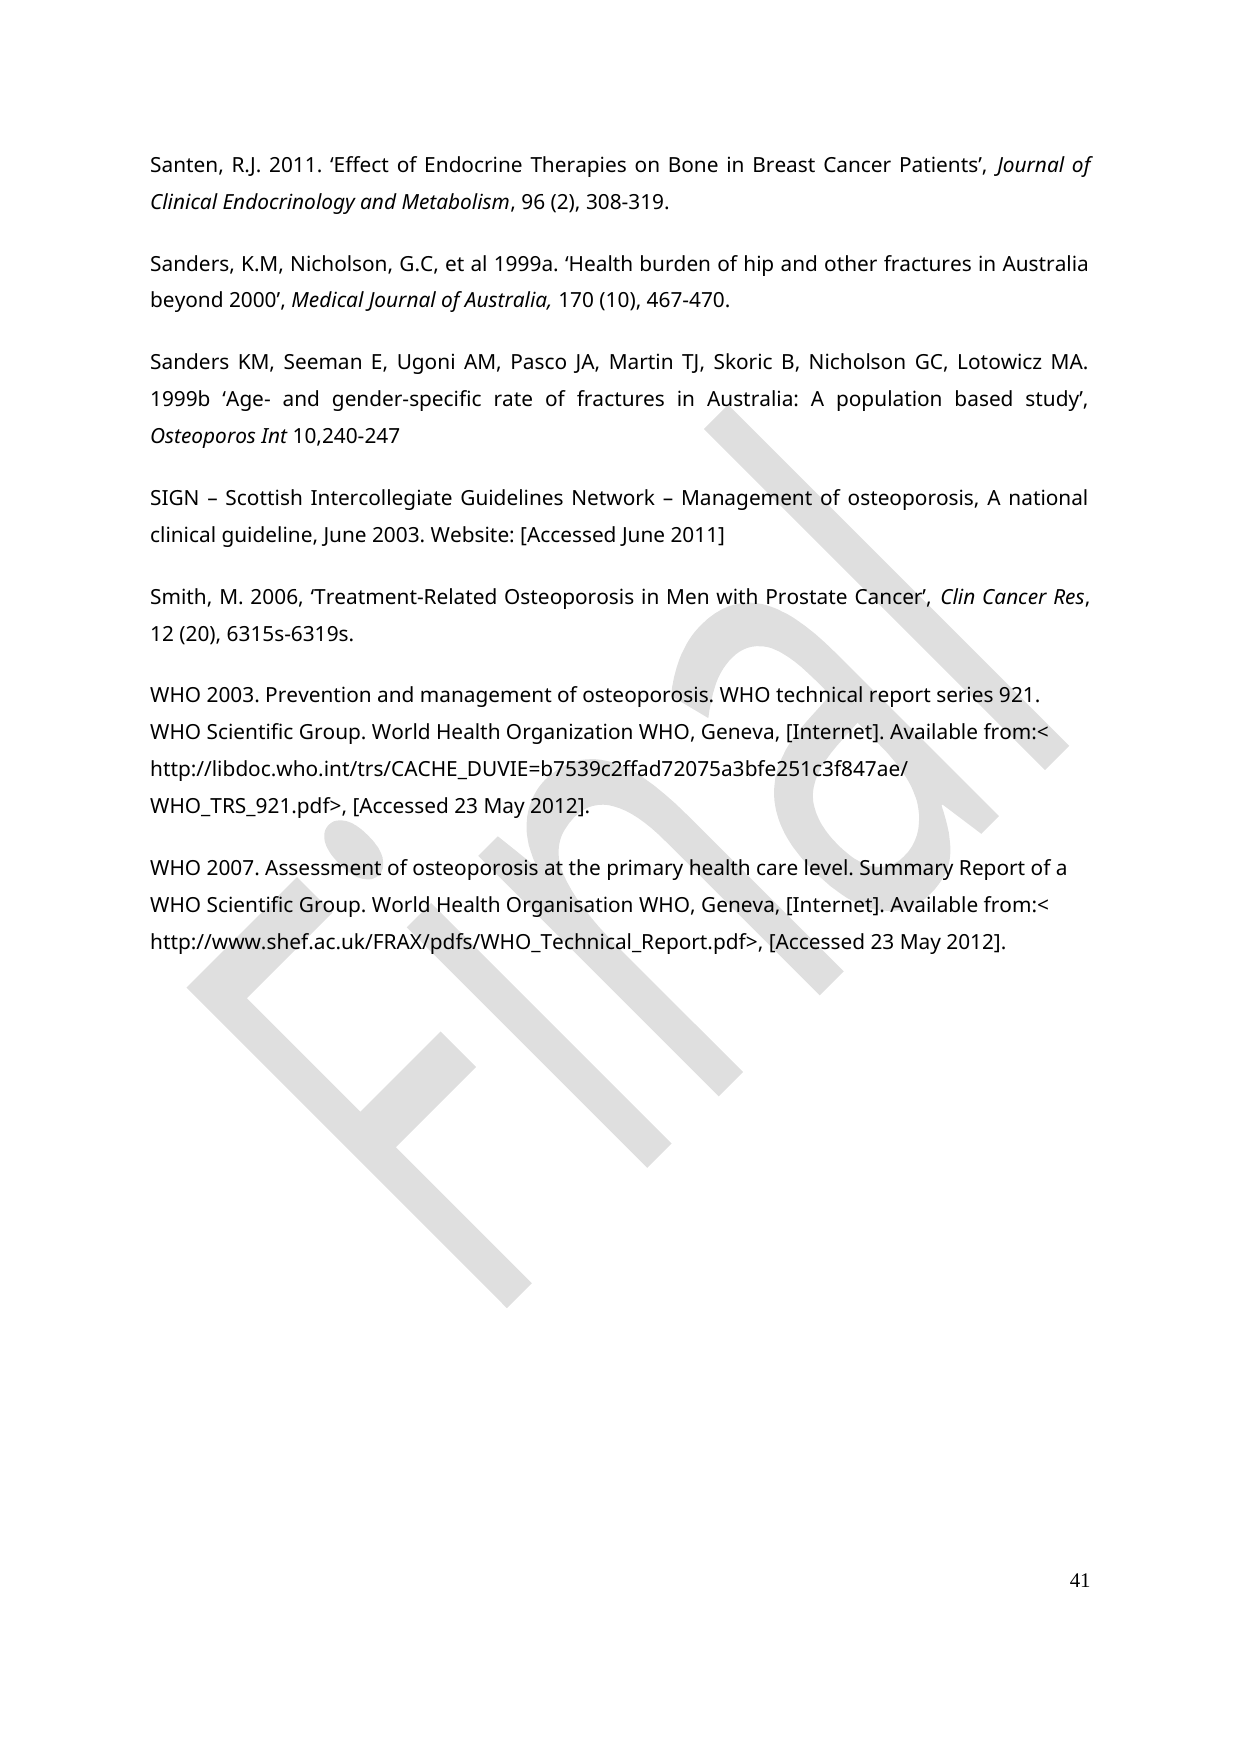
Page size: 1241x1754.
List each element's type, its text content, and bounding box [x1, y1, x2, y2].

text WHO 2003. Prevention and management of osteoporosis. WHO technical report series 921. WHO Scientific Group. World Health Organization WHO, Geneva, [Internet]. Available from:< http://libdoc.who.int/trs/CACHE_DUVIE=b7539c2ffad72075a3bfe251c3f847ae/WHO_TRS_921.pdf>, [Accessed 23 May 2012]. [150, 681, 1090, 820]
text SIGN – Scottish Intercollegiate Guidelines Network – Management of osteoporosis, A national clinical guideline, June 2003. Website: [Accessed June 2011] [150, 483, 1090, 548]
text Santen, R.J. 2011. ‘Effect of Endocrine Therapies on Bone in Breast Cancer Patients’, Journal of Clinical Endocrinology and Metabolism, 96 (2), 308-319. [150, 150, 1090, 215]
text Sanders, K.M, Nicholson, G.C, et al 1999a. ‘Health burden of hip and other fractures in Australia beyond 2000’, Medical Journal of Australia, 170 (10), 467-470. [150, 249, 1090, 314]
text WHO 2007. Assessment of osteoporosis at the primary health care level. Summary Report of a WHO Scientific Group. World Health Organisation WHO, Geneva, [Internet]. Available from:< http://www.shef.ac.uk/FRAX/pdfs/WHO_Technical_Report.pdf>, [Accessed 23 May 2012]. [150, 853, 1090, 955]
text Sanders KM, Seeman E, Ugoni AM, Pasco JA, Martin TJ, Skoric B, Nicholson GC, Lotowicz MA. 1999b ‘Age- and gender-specific rate of fractures in Australia: A population based study’, Osteoporos Int 10,240-247 [150, 347, 1090, 450]
text Smith, M. 2006, ‘Treatment-Related Osteoporosis in Men with Prostate Cancer’, Clin Cancer Res, 12 (20), 6315s-6319s. [150, 582, 1090, 647]
